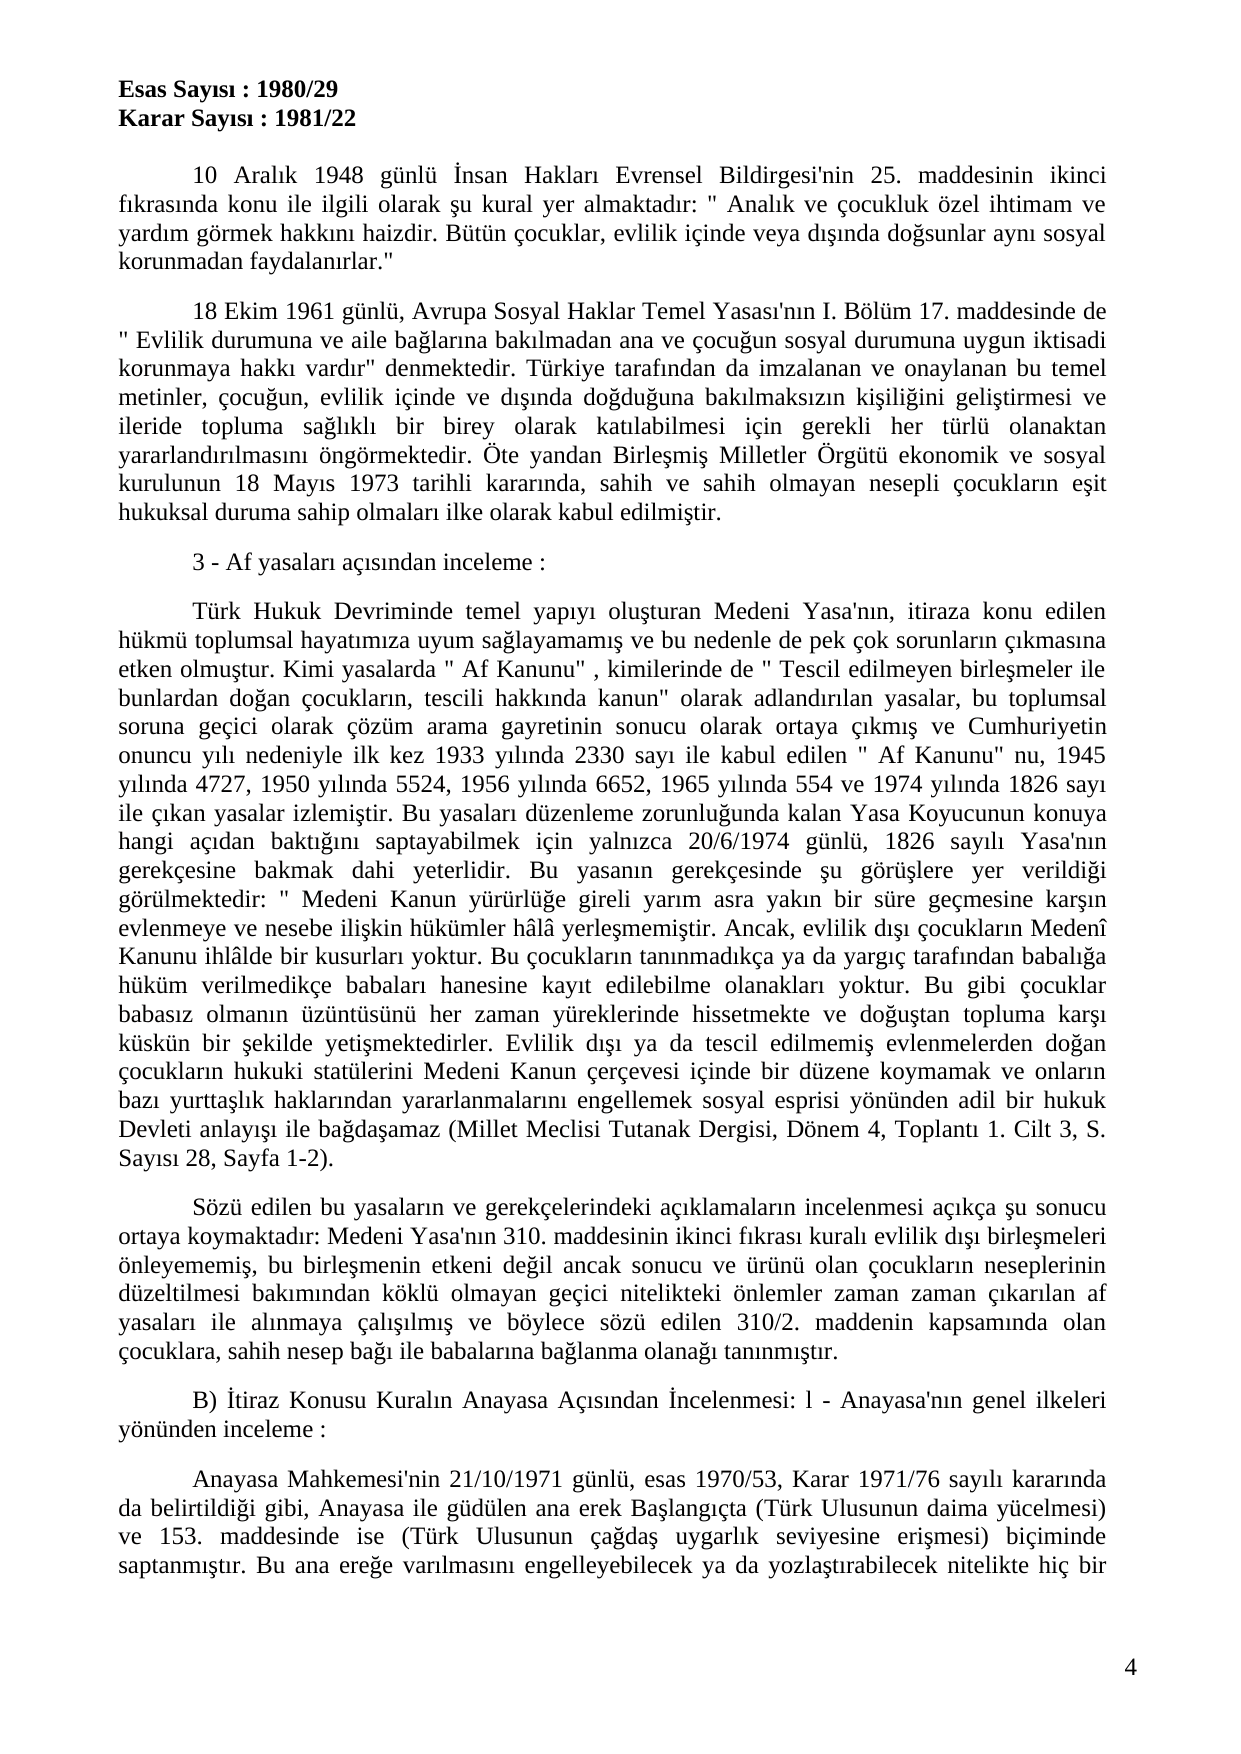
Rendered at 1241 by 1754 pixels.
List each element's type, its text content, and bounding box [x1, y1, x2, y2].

text Sözü edilen bu yasaların ve gerekçelerindeki açıklamaların incelenmesi açıkça şu sonucu ortaya koymaktadır: Medeni Yasa'nın 310. maddesinin ikinci fıkrası kuralı evlilik dışı birleşmeleri önleyememiş, bu birleşmenin etkeni değil ancak sonucu ve ürünü olan çocukların neseplerinin düzeltilmesi bakımından köklü olmayan geçici nitelikteki önlemler zaman zaman çıkarılan af yasaları ile alınmaya çalışılmış ve böylece sözü edilen 310/2. maddenin kapsamında olan çocuklara, sahih nesep bağı ile babalarına bağlanma olanağı tanınmıştır. [118, 1192, 1107, 1365]
text Türk Hukuk Devriminde temel yapıyı oluşturan Medeni Yasa'nın, itiraza konu edilen hükmü toplumsal hayatımıza uyum sağlayamamış ve bu nedenle de pek çok sorunların çıkmasına etken olmuştur. Kimi yasalarda " Af Kanunu" , kimilerinde de " Tescil edilmeyen birleşmeler ile bunlardan doğan çocukların, tescili hakkında kanun" olarak adlandırılan yasalar, bu toplumsal soruna geçici olarak çözüm arama gayretinin sonucu olarak ortaya çıkmış ve Cumhuriyetin onuncu yılı nedeniyle ilk kez 1933 yılında 2330 sayı ile kabul edilen " Af Kanunu" nu, 1945 yılında 4727, 1950 yılında 5524, 1956 yılında 6652, 1965 yılında 554 ve 1974 yılında 1826 sayı ile çıkan yasalar izlemiştir. Bu yasaları düzenleme zorunluğunda kalan Yasa Koyucunun konuya hangi açıdan baktığını saptayabilmek için yalnızca 20/6/1974 günlü, 1826 sayılı Yasa'nın gerekçesine bakmak dahi yeterlidir. Bu yasanın gerekçesinde şu görüşlere yer verildiği görülmektedir: " Medeni Kanun yürürlüğe gireli yarım asra yakın bir süre geçmesine karşın evlenmeye ve nesebe ilişkin hükümler hâlâ yerleşmemiştir. Ancak, evlilik dışı çocukların Medenî Kanunu ihlâlde bir kusurları yoktur. Bu çocukların tanınmadıkça ya da yargıç tarafından babalığa hüküm verilmedikçe babaları hanesine kayıt edilebilme olanakları yoktur. Bu gibi çocuklar babasız olmanın üzüntüsünü her zaman yüreklerinde hissetmekte ve doğuştan topluma karşı küskün bir şekilde yetişmektedirler. Evlilik dışı ya da tescil edilmemiş evlenmelerden doğan çocukların hukuki statülerini Medeni Kanun çerçevesi içinde bir düzene koymamak ve onların bazı yurttaşlık haklarından yararlanmalarını engellemek sosyal esprisi yönünden adil bir hukuk Devleti anlayışı ile bağdaşamaz (Millet Meclisi Tutanak Dergisi, Dönem 4, Toplantı 1. Cilt 3, S. Sayısı 28, Sayfa 1-2). [118, 596, 1107, 1171]
text 18 Ekim 1961 günlü, Avrupa Sosyal Haklar Temel Yasası'nın I. Bölüm 17. maddesinde de " Evlilik durumuna ve aile bağlarına bakılmadan ana ve çocuğun sosyal durumuna uygun iktisadi korunmaya hakkı vardır" denmektedir. Türkiye tarafından da imzalanan ve onaylanan bu temel metinler, çocuğun, evlilik içinde ve dışında doğduğuna bakılmaksızın kişiliğini geliştirmesi ve ileride topluma sağlıklı bir birey olarak katılabilmesi için gerekli her türlü olanaktan yararlandırılmasını öngörmektedir. Öte yandan Birleşmiş Milletler Örgütü ekonomik ve sosyal kurulunun 18 Mayıs 1973 tarihli kararında, sahih ve sahih olmayan nesepli çocukların eşit hukuksal duruma sahip olmaları ilke olarak kabul edilmiştir. [118, 296, 1107, 526]
text 3 - Af yasaları açısından inceleme : [118, 547, 1107, 576]
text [118, 1464, 1107, 1579]
text 10 Aralık 1948 günlü İnsan Hakları Evrensel Bildirgesi'nin 25. maddesinin ikinci fıkrasında konu ile ilgili olarak şu kural yer almaktadır: " Analık ve çocukluk özel ihtimam ve yardım görmek hakkını haizdir. Bütün çocuklar, evlilik içinde veya dışında doğsunlar aynı sosyal korunmadan faydalanırlar." [118, 160, 1107, 275]
text B) İtiraz Konusu Kuralın Anayasa Açısından İncelenmesi: l - Anayasa'nın genel ilkeleri yönünden inceleme : [118, 1386, 1107, 1443]
